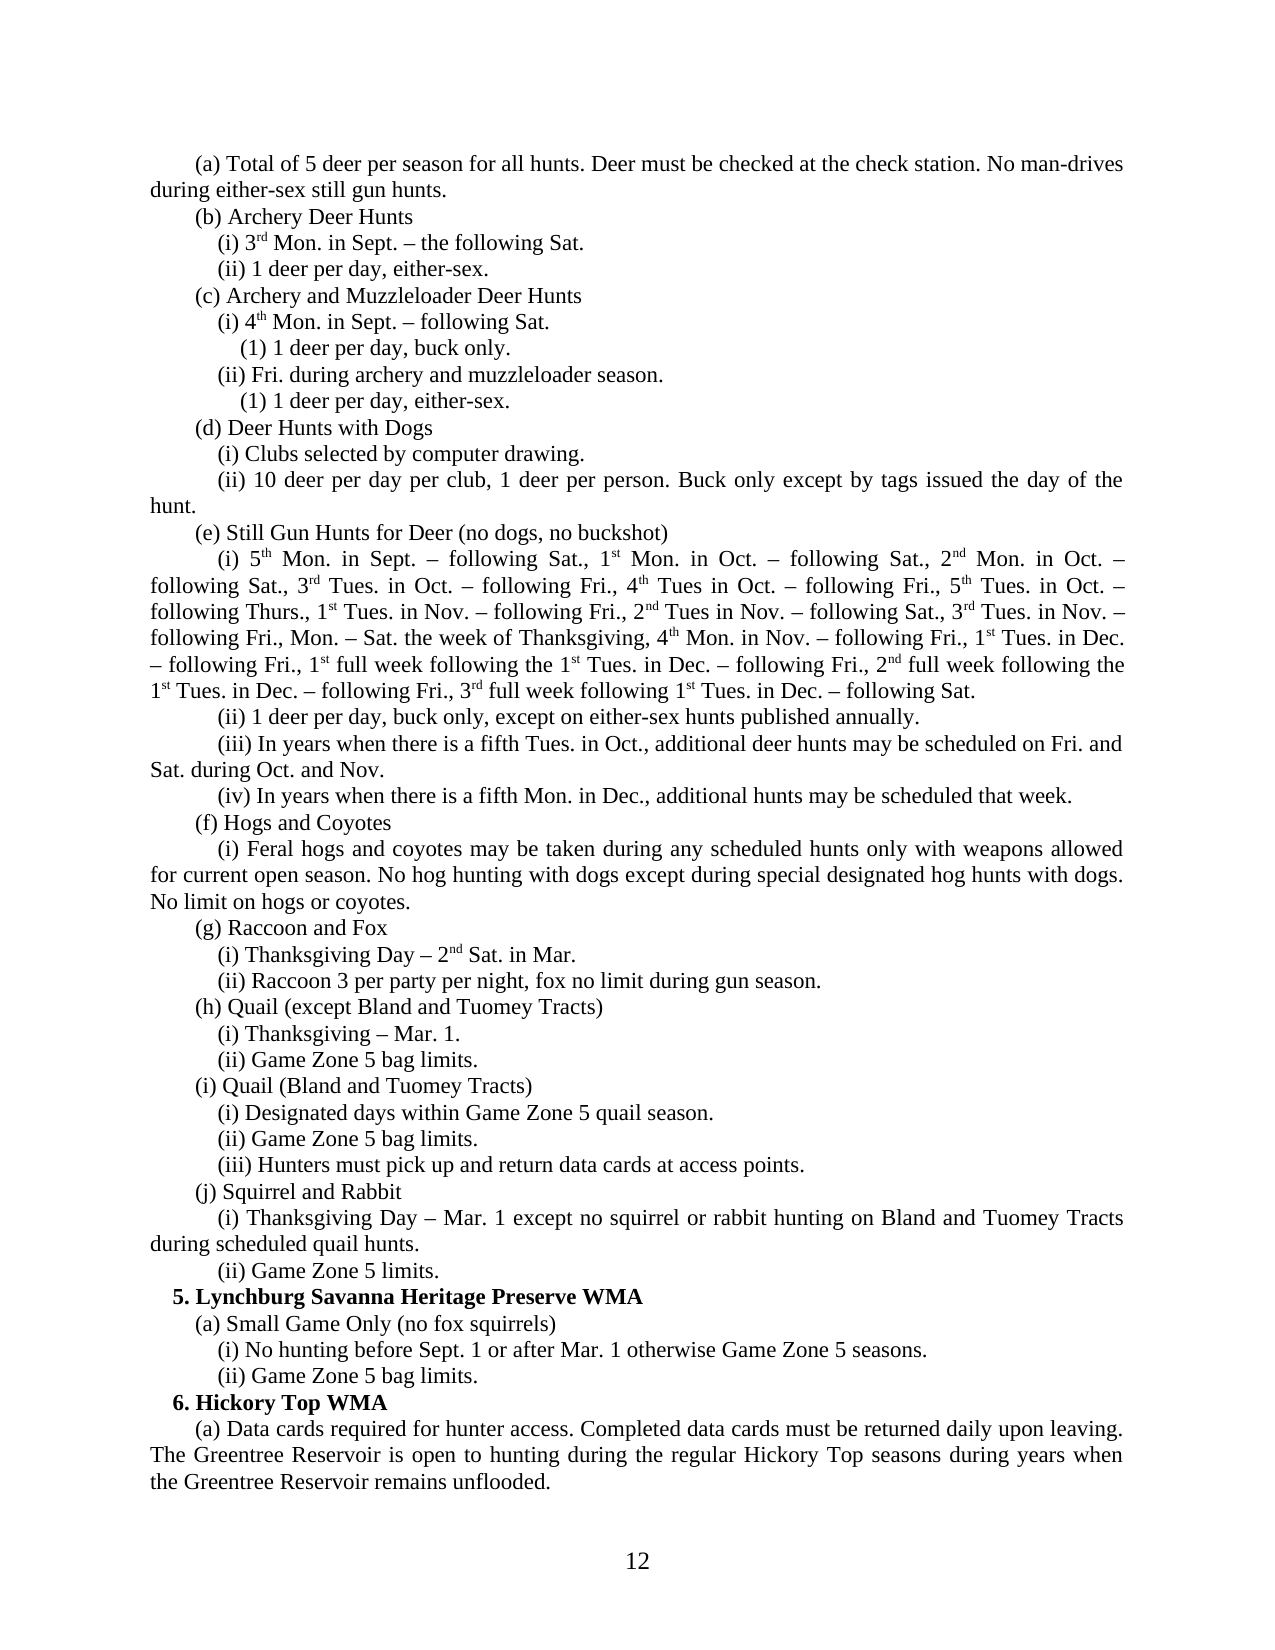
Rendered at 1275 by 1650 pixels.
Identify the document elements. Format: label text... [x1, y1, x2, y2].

text (iv) In years when there is a fifth Mon. in Dec., additional hunts may be scheduled that week. [150, 782, 1125, 809]
text (i) 4th Mon. in Sept. – following Sat. [150, 308, 1125, 334]
text (g) Raccoon and Fox [150, 914, 1125, 941]
text 6. Hickory Top WMA [150, 1389, 1125, 1415]
text (i) Quail (Bland and Tuomey Tracts) [150, 1072, 1125, 1099]
text 5. Lynchburg Savanna Heritage Preserve WMA [150, 1283, 1125, 1309]
text (i) Clubs selected by computer drawing. [150, 440, 1125, 466]
text (i) 5th Mon. in Sept. – following Sat., 1st Mon. in Oct. – following Sat., 2nd Mon. in Oct. – following Sat., 3rd Tues. in Oct. – following Fri., 4th Tues in Oct. – following Fri., 5th Tues. in Oct. – following Thurs., 1st Tues. in Nov. – following Fri., 2nd Tues in Nov. – following Sat., 3rd Tues. in Nov. – following Fri., Mon. – Sat. the week of Thanksgiving, 4th Mon. in Nov. – following Fri., 1st Tues. in Dec. – following Fri., 1st full week following the 1st Tues. in Dec. – following Fri., 2nd full week following the 1st Tues. in Dec. – following Fri., 3rd full week following 1st Tues. in Dec. – following Sat. [150, 545, 1125, 703]
text (i) Feral hogs and coyotes may be taken during any scheduled hunts only with weapons allowed for current open season. No hog hunting with dogs except during special designated hog hunts with dogs. No limit on hogs or coyotes. [150, 835, 1125, 914]
text (a) Data cards required for hunter access. Completed data cards must be returned daily upon leaving. The Greentree Reservoir is open to hunting during the regular Hickory Top seasons during years when the Greentree Reservoir remains unflooded. [150, 1415, 1125, 1494]
text (d) Deer Hunts with Dogs [150, 413, 1125, 440]
text (iii) In years when there is a fifth Tues. in Oct., additional deer hunts may be scheduled on Fri. and Sat. during Oct. and Nov. [150, 730, 1125, 782]
text (ii) Raccoon 3 per party per night, fox no limit during gun season. [150, 967, 1125, 993]
text (i) Thanksgiving Day – Mar. 1 except no squirrel or rabbit hunting on Bland and Tuomey Tracts during scheduled quail hunts. [150, 1204, 1125, 1257]
text (ii) Game Zone 5 bag limits. [150, 1125, 1125, 1151]
text (i) 3rd Mon. in Sept. – the following Sat. [150, 229, 1125, 255]
text (ii) 1 deer per day, buck only, except on either-sex hunts published annually. [150, 703, 1125, 730]
text (ii) Game Zone 5 limits. [150, 1257, 1125, 1283]
text (1) 1 deer per day, either-sex. [150, 387, 1125, 413]
text (i) No hunting before Sept. 1 or after Mar. 1 otherwise Game Zone 5 seasons. [150, 1336, 1125, 1362]
text (j) Squirrel and Rabbit [150, 1178, 1125, 1204]
text (f) Hogs and Coyotes [150, 809, 1125, 835]
text (b) Archery Deer Hunts [150, 203, 1125, 229]
text (ii) Game Zone 5 bag limits. [150, 1046, 1125, 1072]
text (ii) Game Zone 5 bag limits. [150, 1362, 1125, 1389]
text (h) Quail (except Bland and Tuomey Tracts) [150, 993, 1125, 1020]
text (a) Total of 5 deer per season for all hunts. Deer must be checked at the check station. No man-drives during either-sex still gun hunts. [150, 150, 1125, 203]
text (iii) Hunters must pick up and return data cards at access points. [150, 1151, 1125, 1178]
text (ii) Fri. during archery and muzzleloader season. [150, 361, 1125, 387]
text (ii) 10 deer per day per club, 1 deer per person. Buck only except by tags issued the day of the hunt. [150, 466, 1125, 519]
text (i) Thanksgiving Day – 2nd Sat. in Mar. [150, 941, 1125, 967]
text (c) Archery and Muzzleloader Deer Hunts [150, 282, 1125, 308]
text (i) Designated days within Game Zone 5 quail season. [150, 1099, 1125, 1125]
text (e) Still Gun Hunts for Deer (no dogs, no buckshot) [150, 519, 1125, 545]
text (i) Thanksgiving – Mar. 1. [150, 1020, 1125, 1046]
text (ii) 1 deer per day, either-sex. [150, 255, 1125, 282]
text (1) 1 deer per day, buck only. [150, 334, 1125, 361]
text (a) Small Game Only (no fox squirrels) [150, 1309, 1125, 1336]
